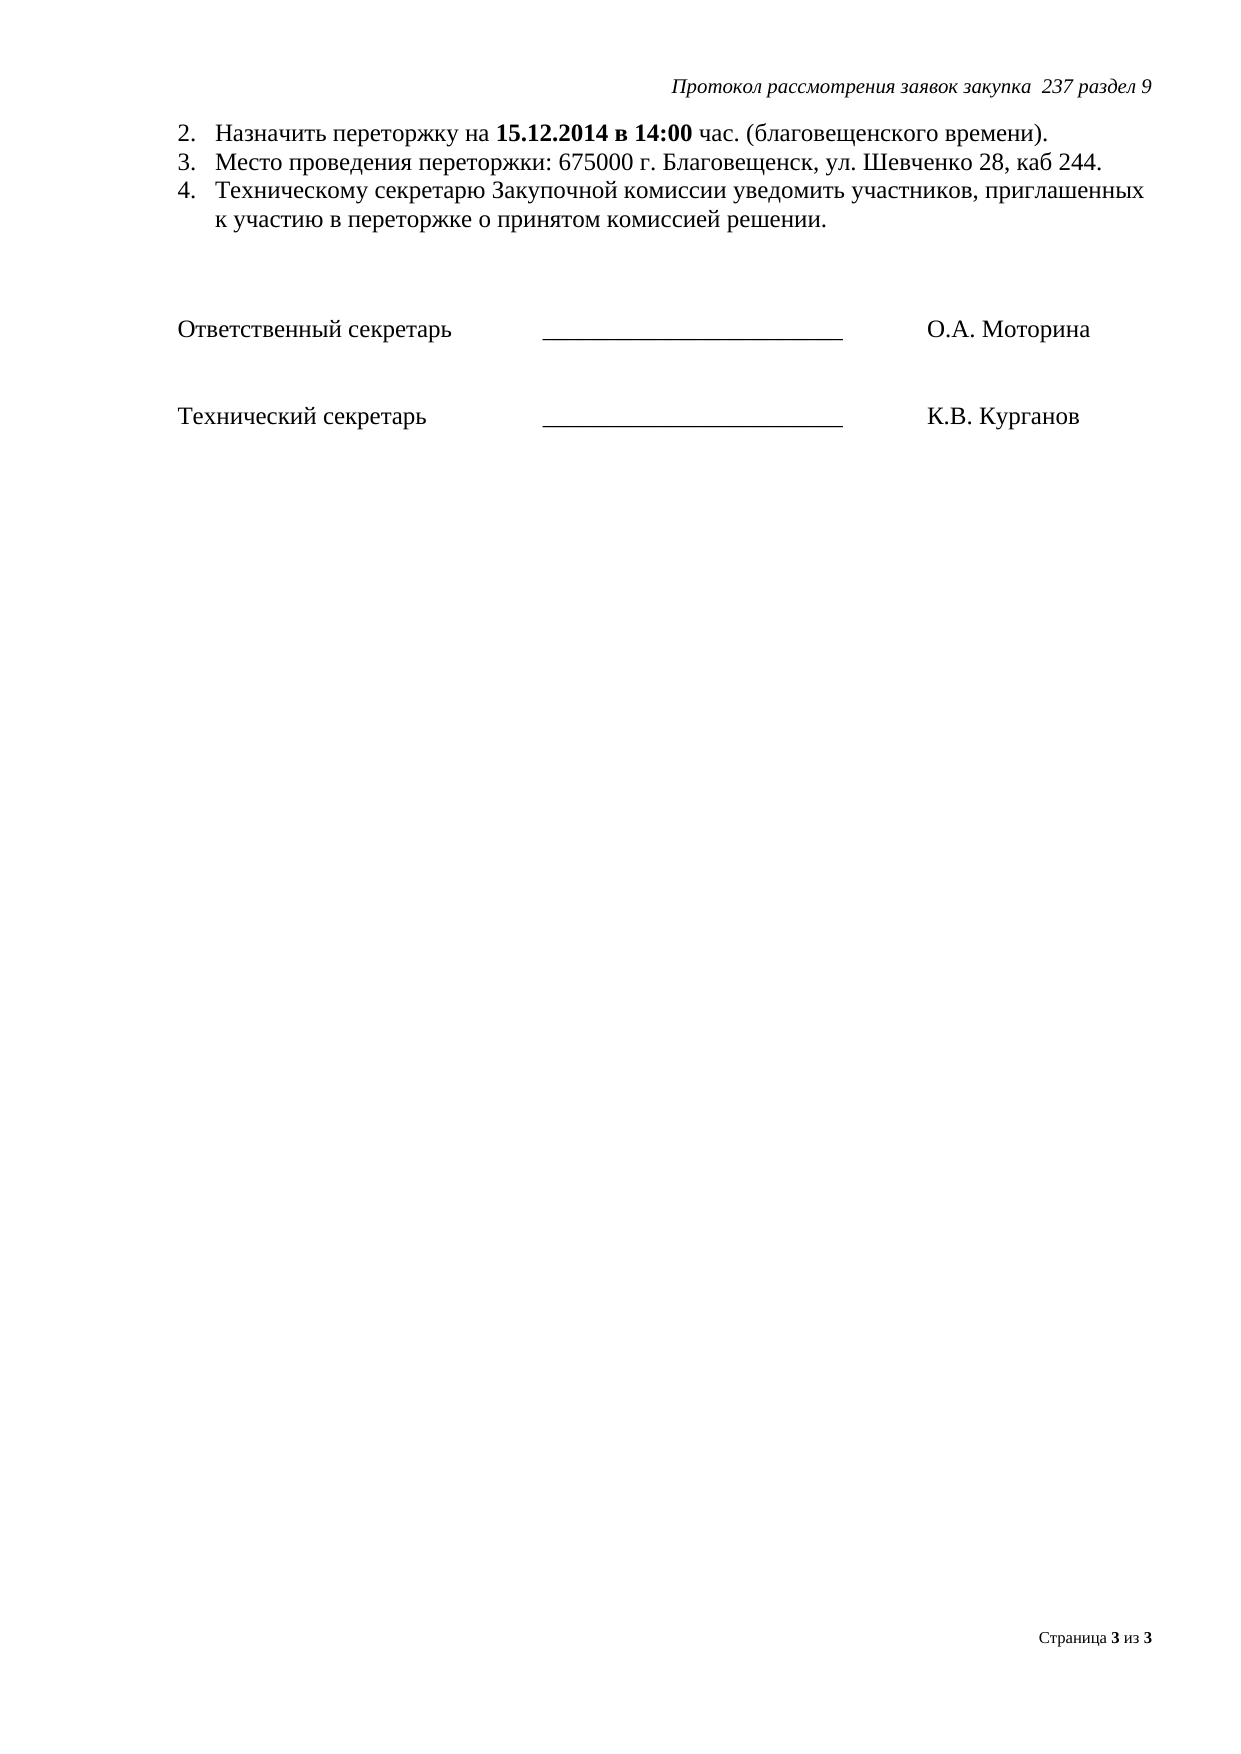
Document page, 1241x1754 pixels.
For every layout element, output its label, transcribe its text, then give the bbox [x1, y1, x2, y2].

table_header Ответственный секретарь Технический секретарь [166, 315, 531, 446]
list Место проведения переторжки: 675000 г. Благовещенск, ул. Шевченко 28, каб 244. [177, 147, 1152, 176]
list Техническому секретарю Закупочной комиссии уведомить участников, приглашенных к участию в переторжке о принятом комиссией решении. [177, 176, 1152, 233]
table_header ________________________ ________________________ [531, 315, 916, 446]
table_header О.А. Моторина К.В. Курганов [916, 315, 1159, 446]
list Назначить переторжку на 15.12.2014 в 14:00 час. (благовещенского времени). [177, 118, 1152, 147]
